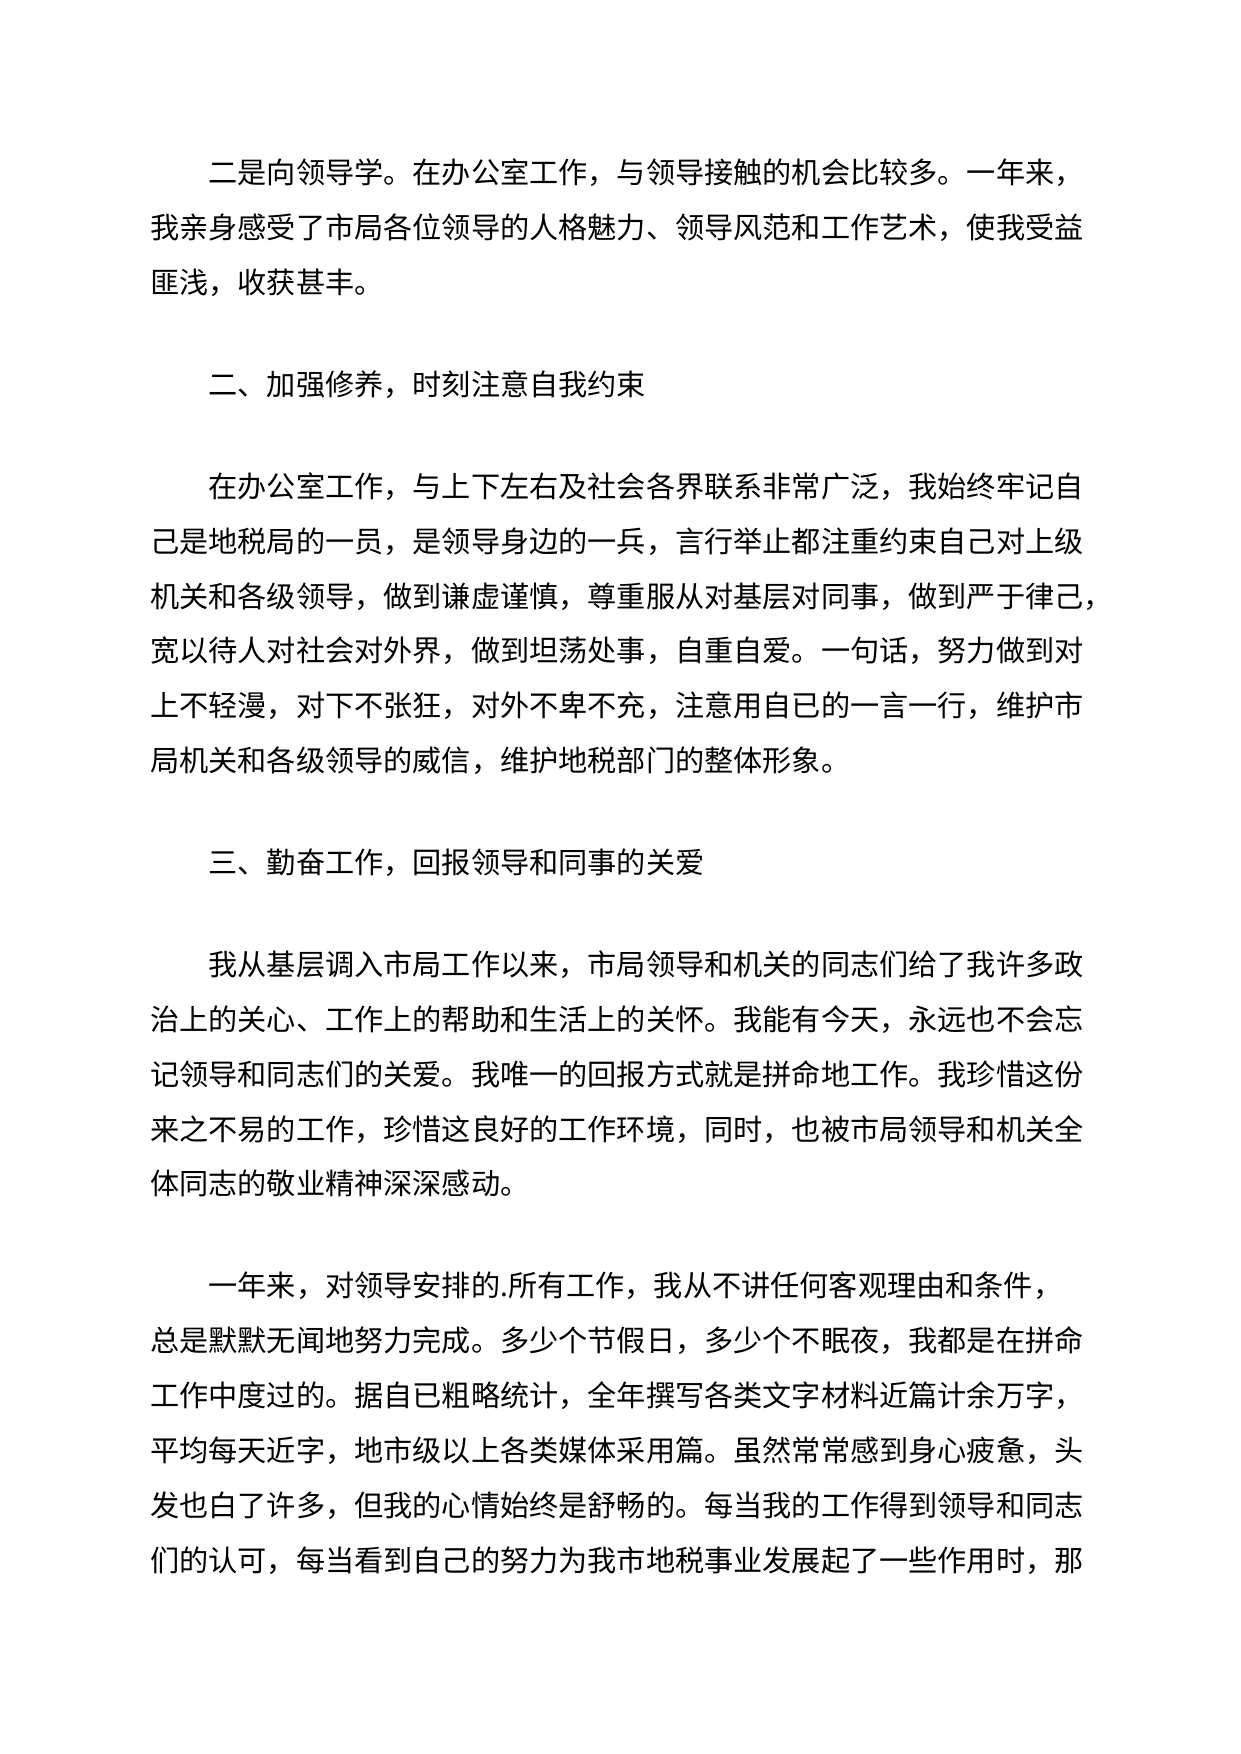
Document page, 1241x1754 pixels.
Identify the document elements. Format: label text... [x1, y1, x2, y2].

text 三、勤奋工作，回报领导和同事的关爱 [150, 839, 1090, 882]
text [150, 1263, 1090, 1579]
text 二、加强修养，时刻注意自我约束 [150, 362, 1090, 404]
text 在办公室工作，与上下左右及社会各界联系非常广泛，我始终牢记自己是地税局的一员，是领导身边的一兵，言行举止都注重约束自己对上级机关和各级领导，做到谦虚谨慎，尊重服从对基层对同事，做到严于律己，宽以待人对社会对外界，做到坦荡处事，自重自爱。一句话，努力做到对上不轻漫，对下不张狂，对外不卑不充，注意用自已的一言一行，维护市局机关和各级领导的威信，维护地税部门的整体形象。 [150, 463, 1090, 780]
text 二是向领导学。在办公室工作，与领导接触的机会比较多。一年来，我亲身感受了市局各位领导的人格魅力、领导风范和工作艺术，使我受益匪浅，收获甚丰。 [150, 150, 1090, 302]
text 我从基层调入市局工作以来，市局领导和机关的同志们给了我许多政治上的关心、工作上的帮助和生活上的关怀。我能有今天，永远也不会忘记领导和同志们的关爱。我唯一的回报方式就是拼命地工作。我珍惜这份来之不易的工作，珍惜这良好的工作环境，同时，也被市局领导和机关全体同志的敬业精神深深感动。 [150, 941, 1090, 1203]
